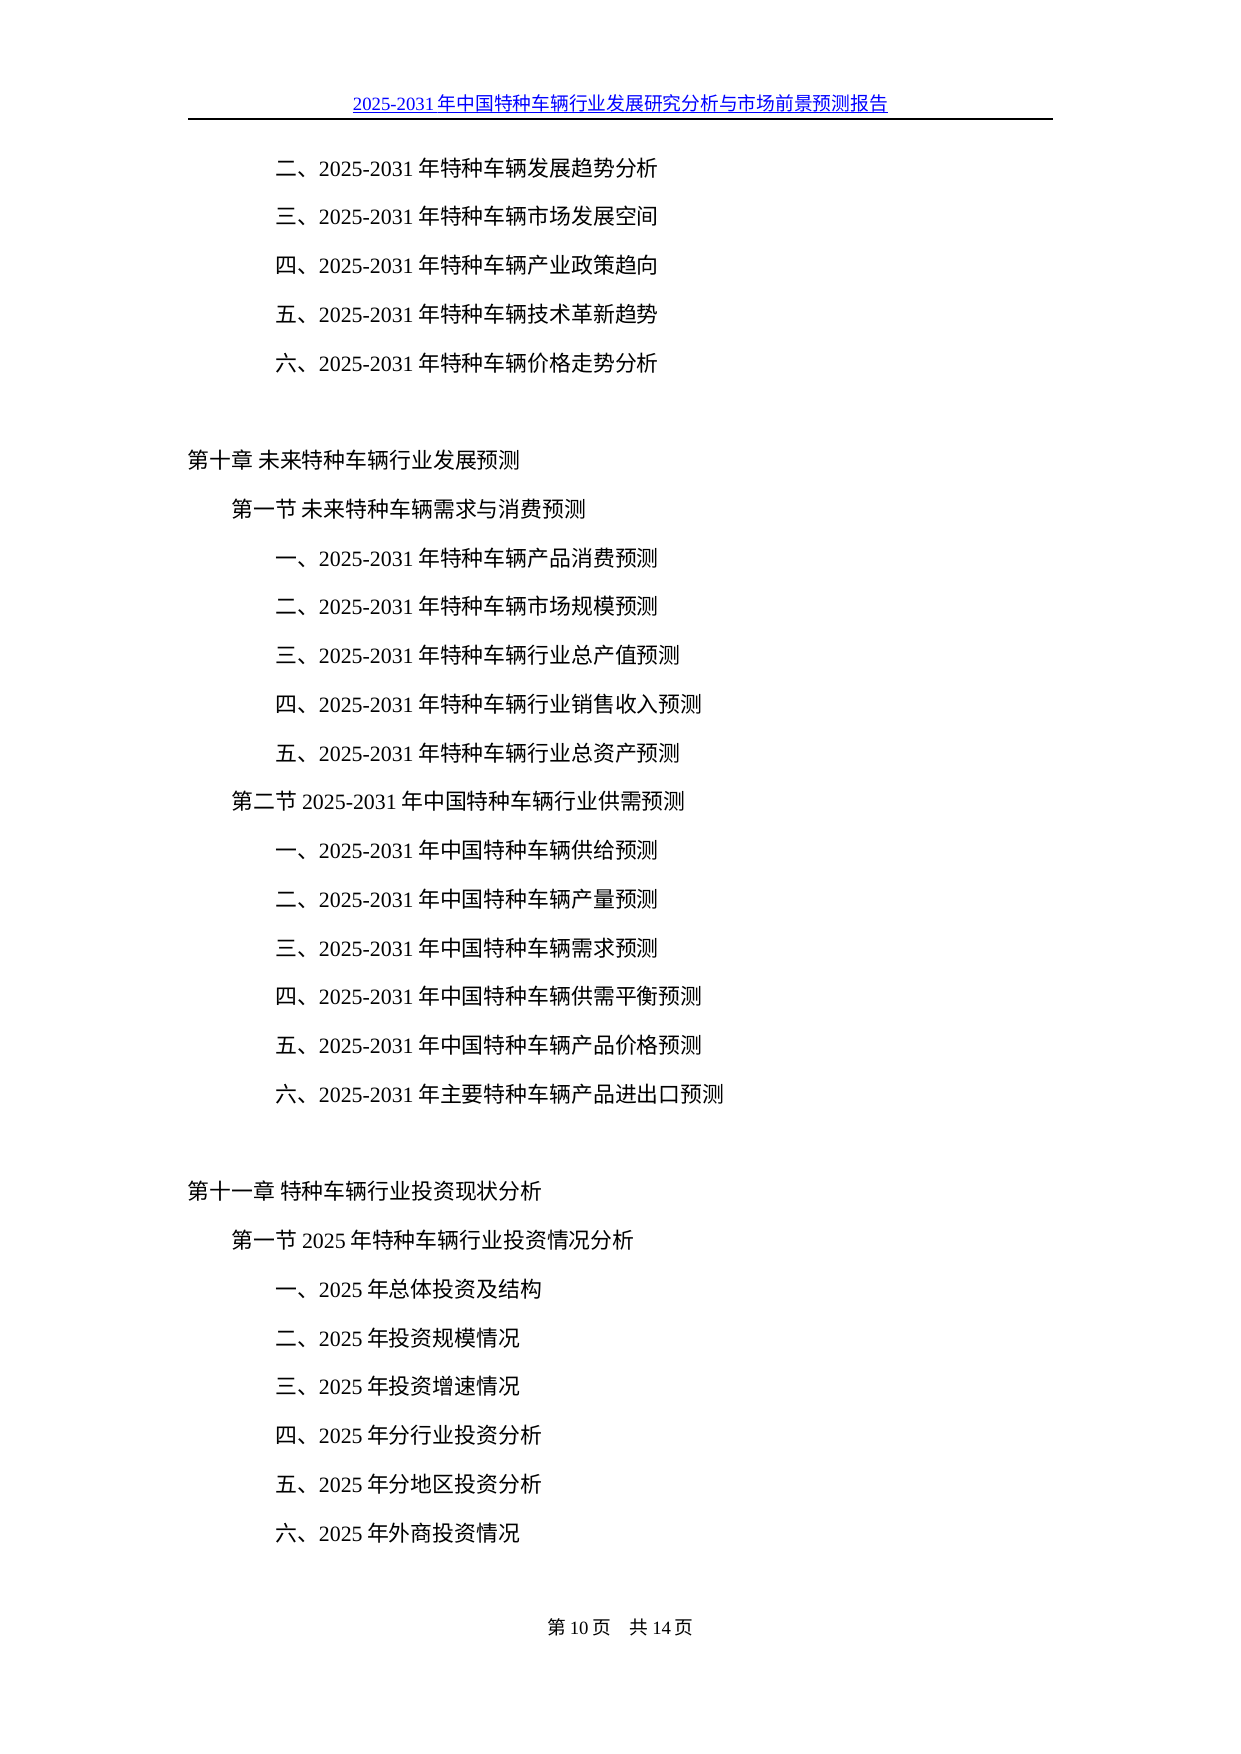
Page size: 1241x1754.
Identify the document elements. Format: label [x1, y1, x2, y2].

text [187, 150, 1053, 1548]
